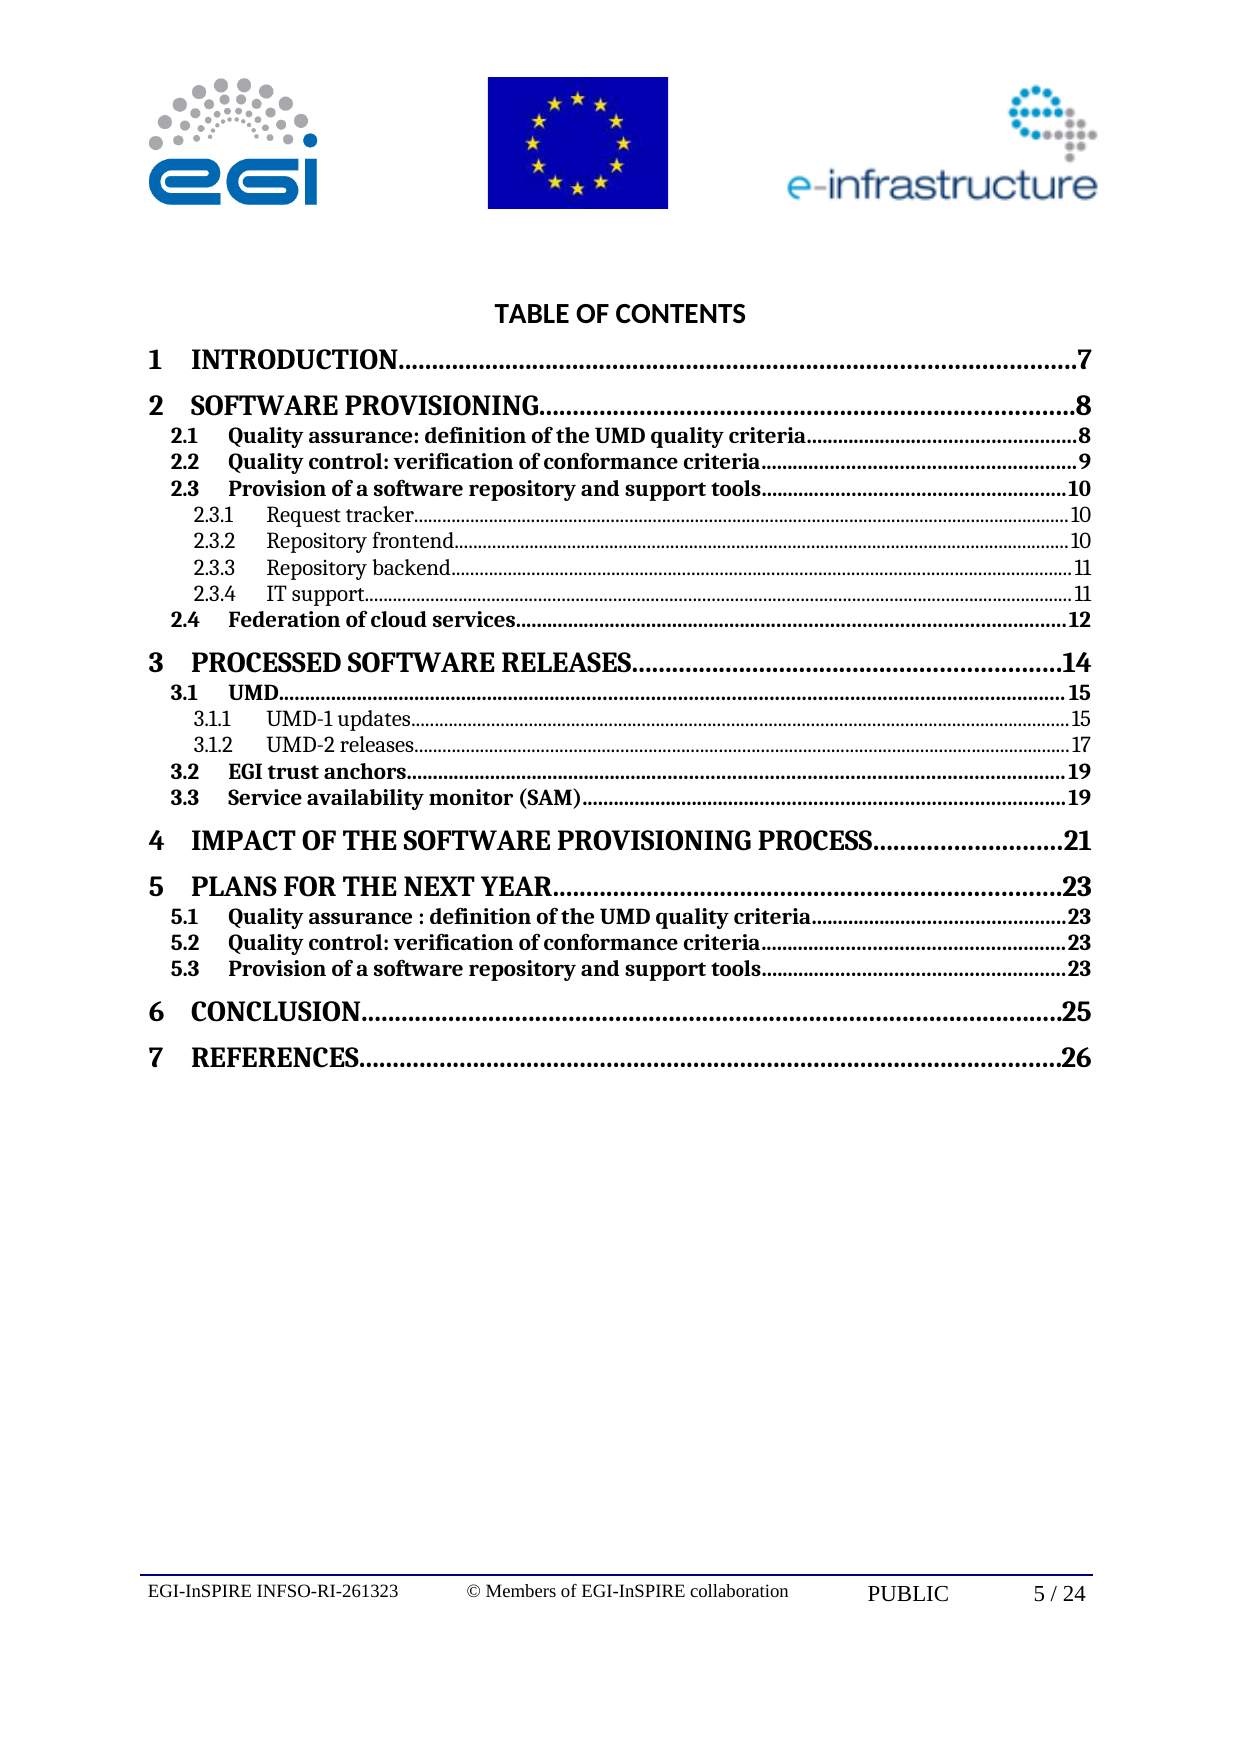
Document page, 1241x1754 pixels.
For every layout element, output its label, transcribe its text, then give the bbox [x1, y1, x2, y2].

text 3.2 EGI trust anchors 19 [171, 759, 1092, 785]
picture [780, 77, 1106, 209]
text 6 Conclusion 25 [148, 995, 1092, 1028]
text 2.4 Federation of cloud services 12 [171, 607, 1092, 633]
text 5.2 Quality control: verification of conformance criteria 23 [171, 930, 1092, 956]
text 2.2 Quality control: verification of conformance criteria 9 [171, 449, 1092, 475]
text 2.3 Provision of a software repository and support tools 10 [171, 475, 1092, 502]
text 3.1 UMD 15 [171, 679, 1092, 706]
text 5.1 Quality assurance : definition of the UMD quality criteria 23 [171, 903, 1092, 930]
text 1 Introduction 7 [148, 343, 1092, 377]
text 3.1.2 UMD-2 releases 17 [193, 732, 1092, 759]
text 2.3.4 IT support 11 [193, 581, 1092, 607]
text 2.3.1 Request tracker 10 [193, 502, 1092, 528]
text 2.3.2 Repository frontend 10 [193, 528, 1092, 554]
text 3.1.1 UMD-1 updates 15 [193, 706, 1092, 732]
text 3 processed software releases 14 [148, 646, 1092, 679]
text 4 impact of the software provisioning process 21 [148, 824, 1092, 857]
text 3.3 Service availability monitor (SAM) 19 [171, 785, 1092, 811]
picture [147, 77, 319, 207]
text TABLE OF CONTENTS [148, 295, 1092, 331]
text 7 References 26 [148, 1041, 1092, 1074]
picture [487, 77, 669, 209]
text 2.3.3 Repository backend 11 [193, 554, 1092, 581]
text 2 Software provisioning 8 [148, 389, 1092, 423]
text 5 plans for the next year 23 [148, 870, 1092, 903]
text 2.1 Quality assurance: definition of the UMD quality criteria 8 [171, 423, 1092, 449]
text 5.3 Provision of a software repository and support tools 23 [171, 956, 1092, 982]
